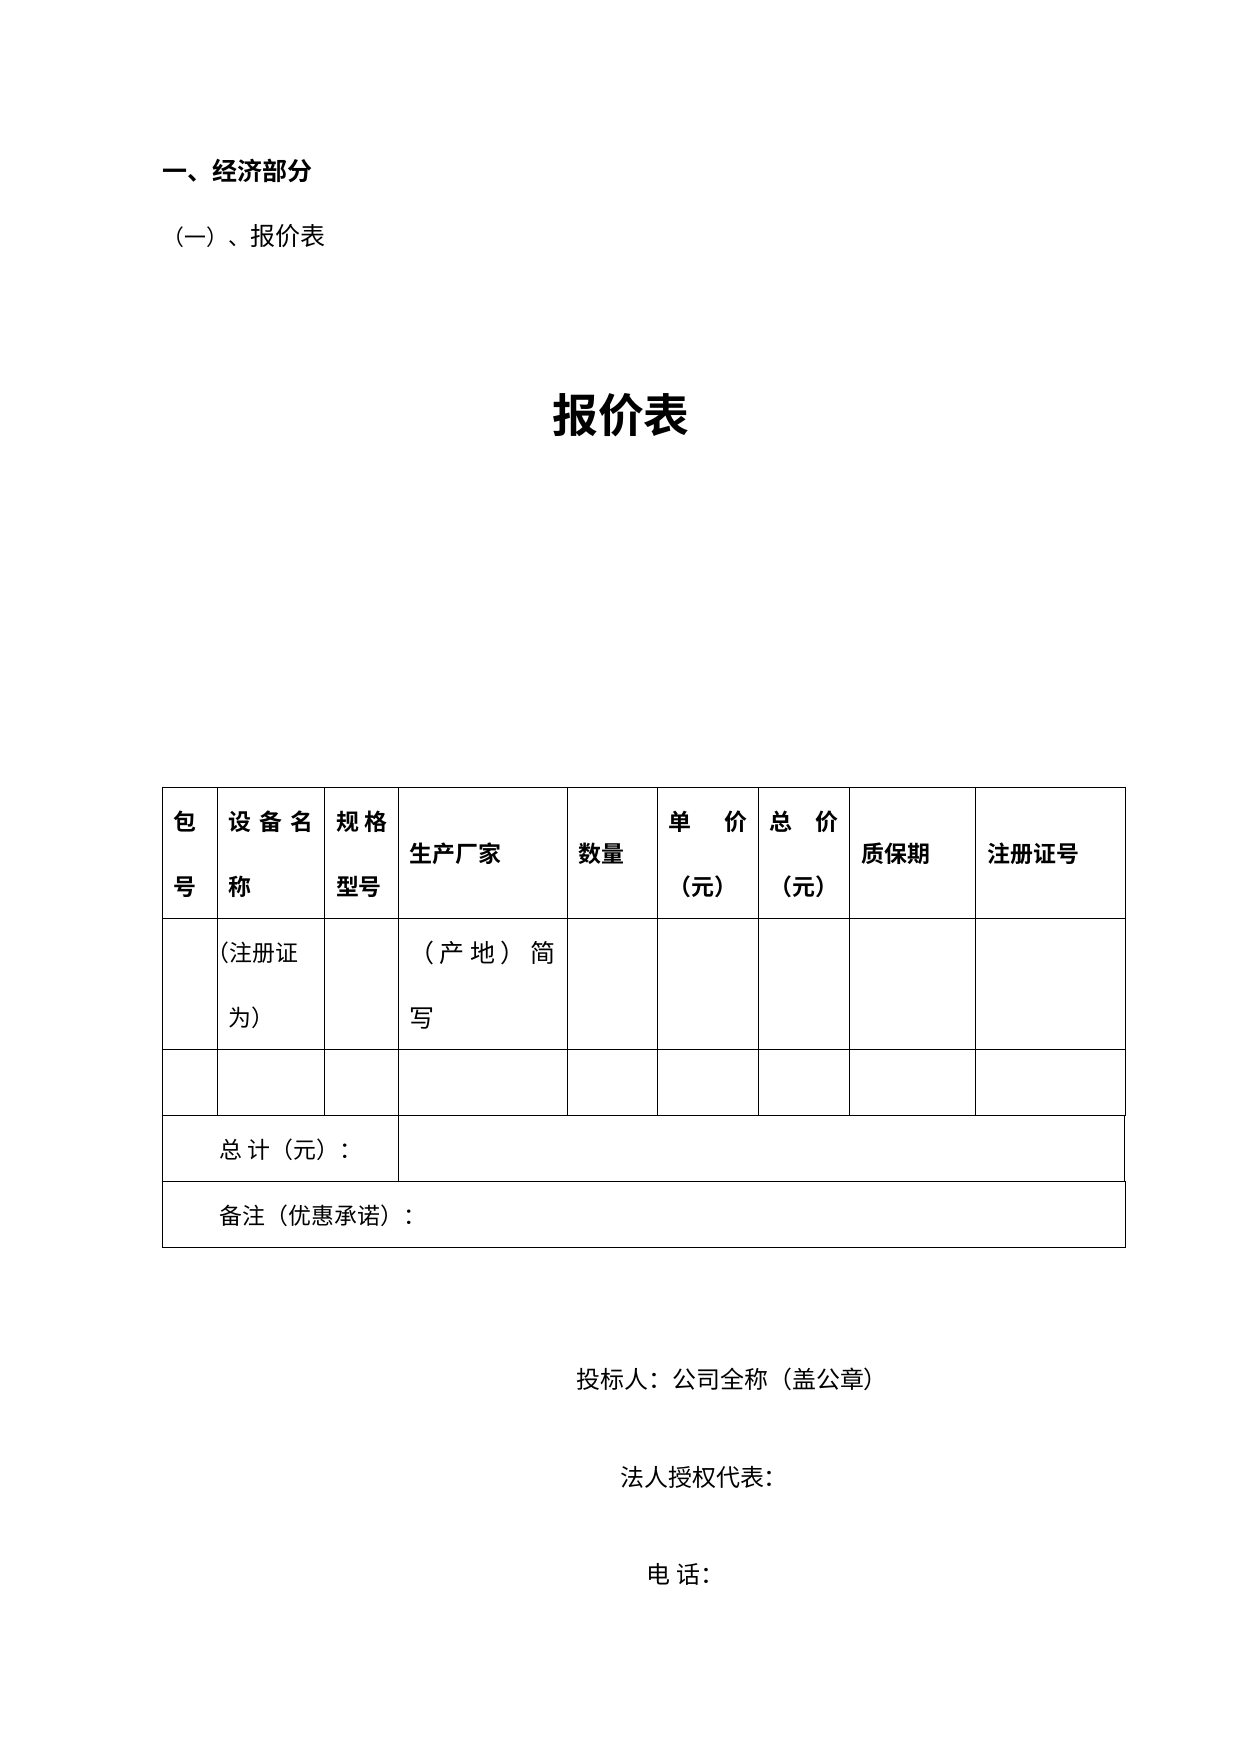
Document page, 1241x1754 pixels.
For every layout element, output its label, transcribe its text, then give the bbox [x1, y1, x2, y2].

text 一、经济部分 [162, 137, 1122, 202]
table_header 生产厂家 [399, 788, 567, 918]
table_cell [759, 919, 849, 1049]
table_header 注册证号 [976, 788, 1125, 918]
table_cell [325, 919, 398, 1049]
table_cell [325, 1050, 398, 1115]
text 法人授权代表： [162, 1443, 1122, 1508]
table_cell 备注（优惠承诺）： [163, 1182, 1125, 1247]
table_header 包号 [163, 788, 217, 918]
text 投标人：公司全称（盖公章） [162, 1346, 1122, 1411]
table_cell 总 计（元）： [163, 1116, 398, 1181]
table_cell [399, 1116, 1124, 1181]
table_cell [658, 919, 758, 1049]
table_cell [976, 1050, 1125, 1115]
table_cell [976, 919, 1125, 1049]
table_header 质保期 [850, 788, 975, 918]
table_cell [568, 919, 657, 1049]
table_header 设备名称 [218, 788, 324, 918]
text （一）、报价表 [162, 202, 1122, 364]
text 电 话： [162, 1541, 1122, 1606]
table_cell [163, 1050, 217, 1115]
table_cell [658, 1050, 758, 1115]
table_cell [759, 1050, 849, 1115]
table_header 单价（元） [658, 788, 758, 918]
table_cell （产地）简写 [399, 919, 567, 1049]
table_header 数量 [568, 788, 657, 918]
table_cell [850, 1050, 975, 1115]
table_cell （注册证为） [218, 919, 324, 1049]
table_cell [399, 1050, 567, 1115]
text 报价表 [162, 364, 1122, 462]
table_header 总价（元） [759, 788, 849, 918]
table_cell [850, 919, 975, 1049]
table_header 规格型号 [325, 788, 398, 918]
table_cell [218, 1050, 324, 1115]
table_cell [163, 919, 217, 1049]
table_cell [568, 1050, 657, 1115]
